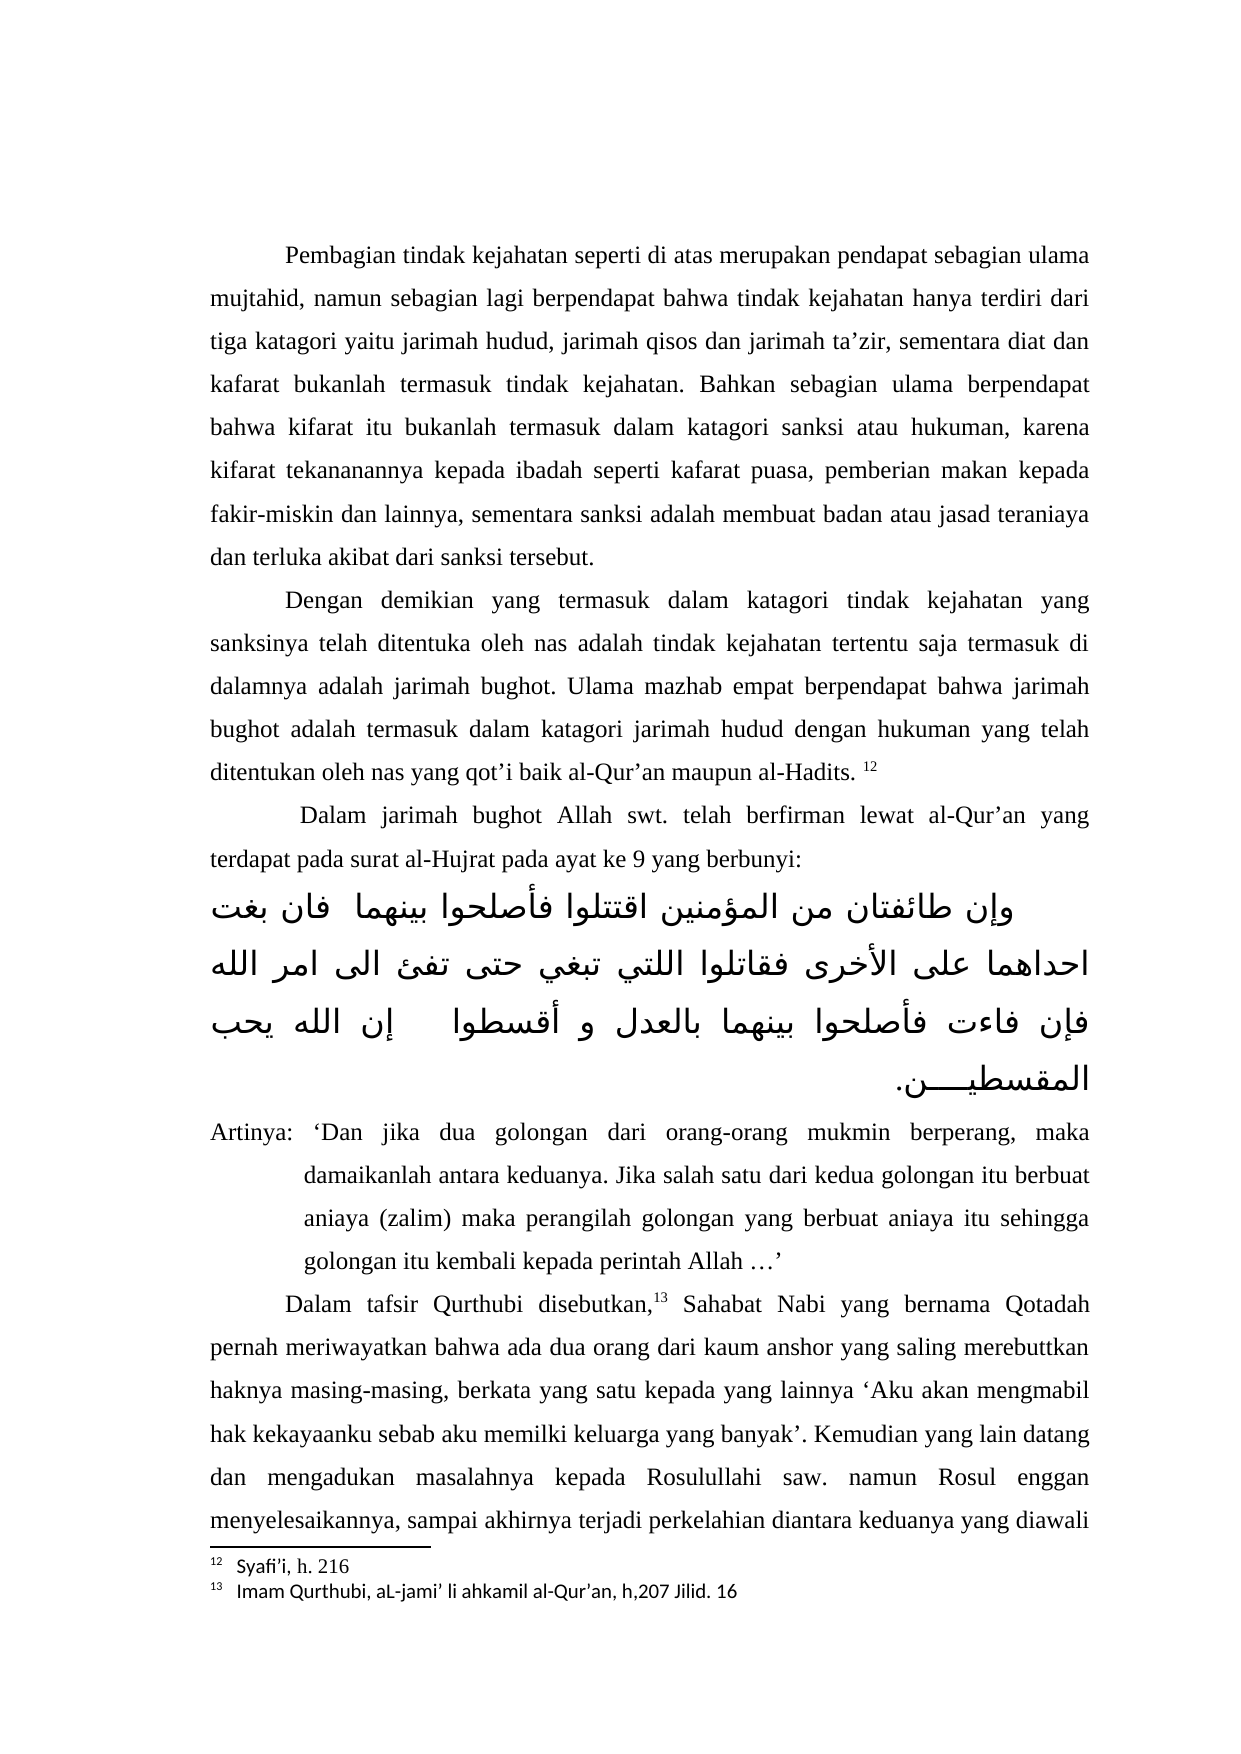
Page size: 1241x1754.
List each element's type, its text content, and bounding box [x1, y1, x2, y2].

list Dengan demikian yang termasuk dalam katagori tindak kejahatan yang sanksinya telah ditentuka oleh nas adalah tindak kejahatan tertentu saja termasuk di dalamnya adalah jarimah bughot. Ulama mazhab empat berpendapat bahwa jarimah bughot adalah termasuk dalam katagori jarimah hudud dengan hukuman yang telah ditentukan oleh nas yang qot’i baik al-Qur’an maupun al-Hadits. [210, 585, 1090, 786]
list وإن طائفتان من المؤمنين اقتتلوا فأصلحوا بينهما فان بغت احداهما على الأخرى فقاتلوا اللتي تبغي حتى تفئ الى امر الله فإن فاءت فأصلحوا بينهما بالعدل و أقسطوا إن الله يحب المقسطيــــن. [210, 887, 1090, 1098]
list Dalam jarimah bughot Allah swt. telah berfirman lewat al-Qur’an yang terdapat pada surat al-Hujrat pada ayat ke 9 yang berbunyi: [210, 801, 1090, 872]
list Pembagian tindak kejahatan seperti di atas merupakan pendapat sebagian ulama mujtahid, namun sebagian lagi berpendapat bahwa tindak kejahatan hanya terdiri dari tiga katagori yaitu jarimah hudud, jarimah qisos dan jarimah ta’zir, sementara diat dan kafarat bukanlah termasuk tindak kejahatan. Bahkan sebagian ulama berpendapat bahwa kifarat itu bukanlah termasuk dalam katagori sanksi atau hukuman, karena kifarat tekananannya kepada ibadah seperti kafarat puasa, pemberian makan kepada fakir-miskin dan lainnya, sementara sanksi adalah membuat badan atau jasad teraniaya dan terluka akibat dari sanksi tersebut. [210, 240, 1090, 571]
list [210, 1289, 1090, 1534]
list Artinya: ‘Dan jika dua golongan dari orang-orang mukmin berperang, maka damaikanlah antara keduanya. Jika salah satu dari kedua golongan itu berbuat aniaya (zalim) maka perangilah golongan yang berbuat aniaya itu sehingga golongan itu kembali kepada perintah Allah …’ [210, 1117, 1090, 1275]
